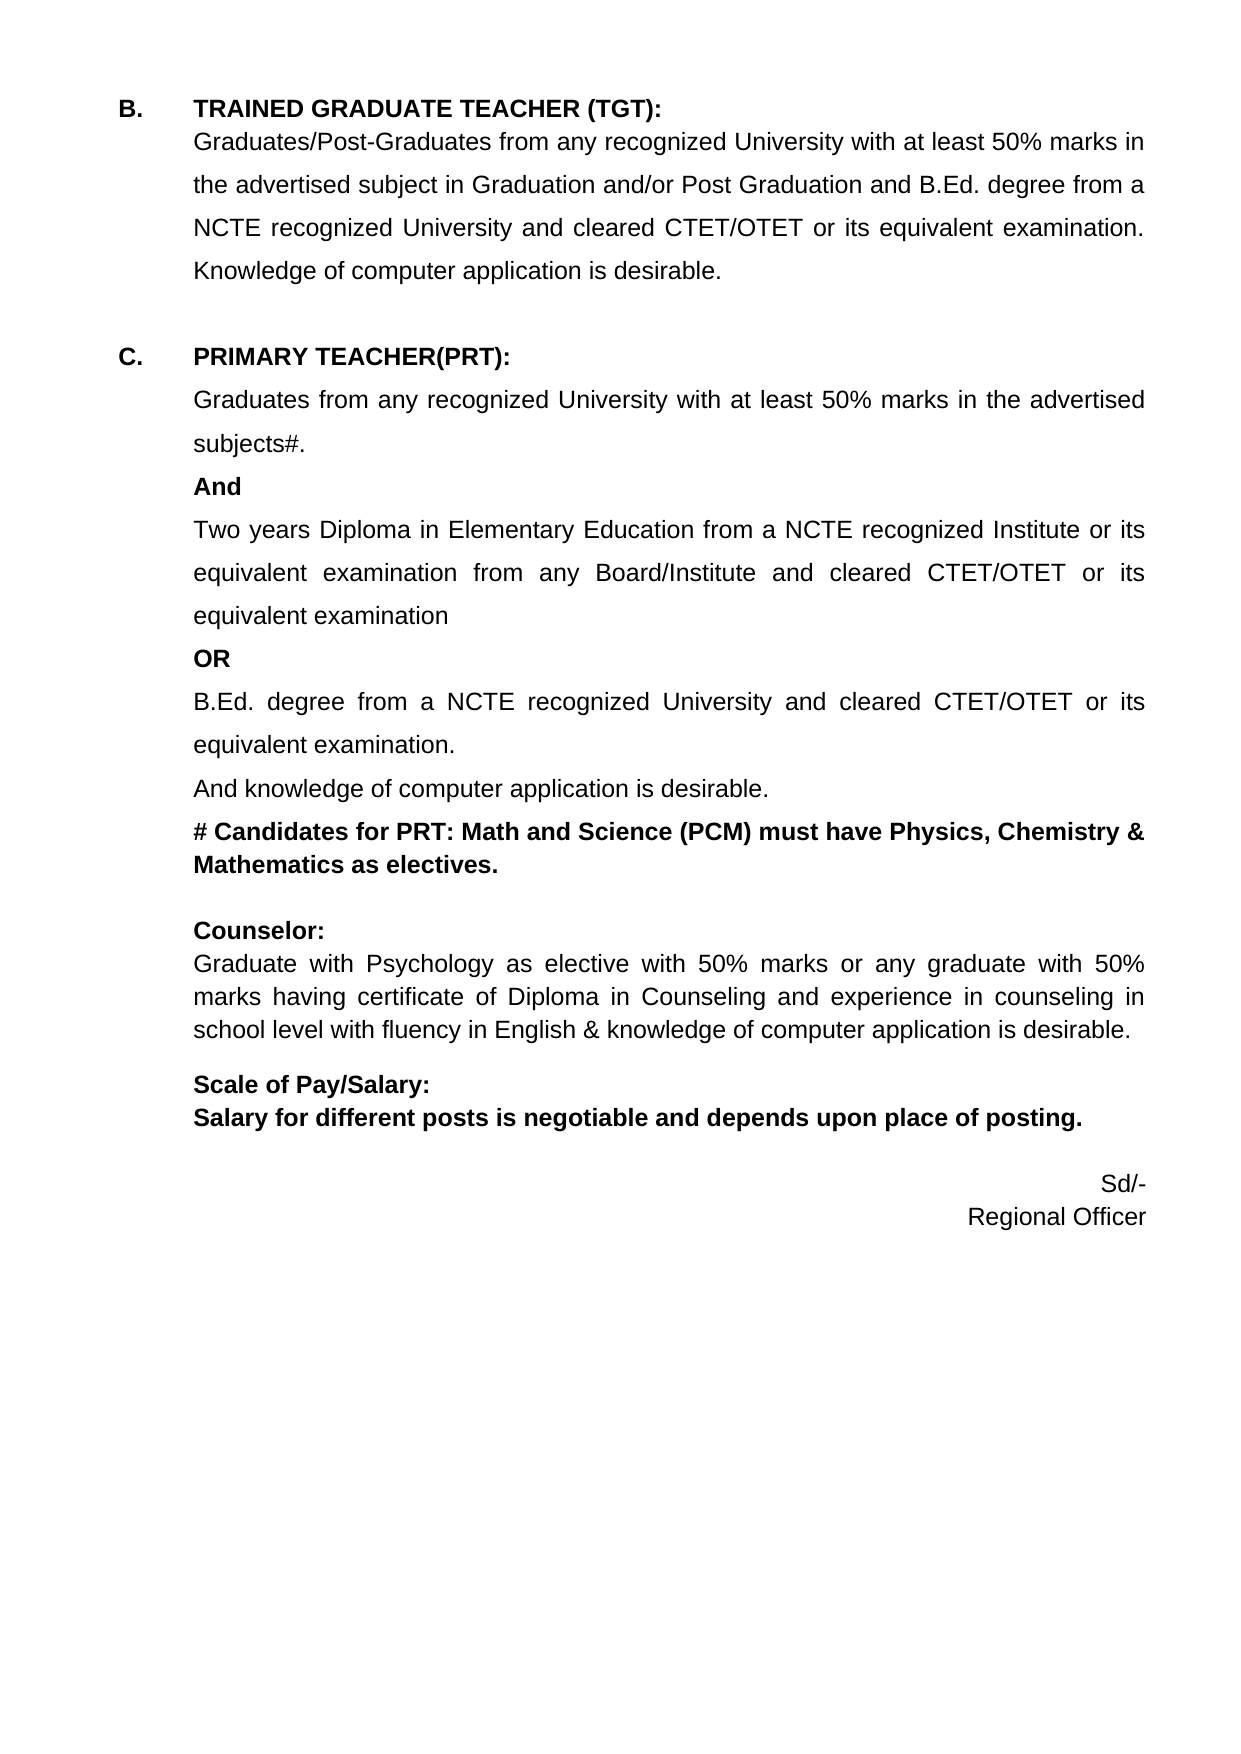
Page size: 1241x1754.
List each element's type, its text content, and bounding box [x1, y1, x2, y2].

text Counselor: [193, 916, 1146, 944]
text Scale of Pay/Salary: [193, 1070, 1146, 1099]
text Salary for different posts is negotiable and depends upon place of posting. [193, 1103, 1146, 1132]
list And [193, 472, 1146, 501]
list And knowledge of computer application is desirable. [193, 774, 1146, 802]
text B. TRAINED GRADUATE TEACHER (TGT): [118, 94, 1146, 122]
text Graduate with Psychology as elective with 50% marks or any graduate with 50% marks having certificate of Diploma in Counseling and experience in counseling in school level with fluency in English & knowledge of computer application is desirable. [193, 949, 1146, 1044]
list OR [193, 644, 1146, 673]
text Regional Officer [118, 1202, 1146, 1231]
list Graduates from any recognized University with at least 50% marks in the advertised subjects#. [193, 386, 1146, 457]
text # Candidates for PRT: Math and Science (PCM) must have Physics, Chemistry & Mathematics as electives. [193, 817, 1146, 878]
text C. PRIMARY TEACHER(PRT): [118, 342, 1146, 371]
list Two years Diploma in Elementary Education from a NCTE recognized Institute or its equivalent examination from any Board/Institute and cleared CTET/OTET or its equivalent examination [193, 515, 1146, 630]
text Graduates/Post-Graduates from any recognized University with at least 50% marks in the advertised subject in Graduation and/or Post Graduation and B.Ed. degree from a NCTE recognized University and cleared CTET/OTET or its equivalent examination. Knowledge of computer application is desirable. [193, 127, 1146, 285]
list B.Ed. degree from a NCTE recognized University and cleared CTET/OTET or its equivalent examination. [193, 687, 1146, 759]
text Sd/- [118, 1169, 1146, 1198]
